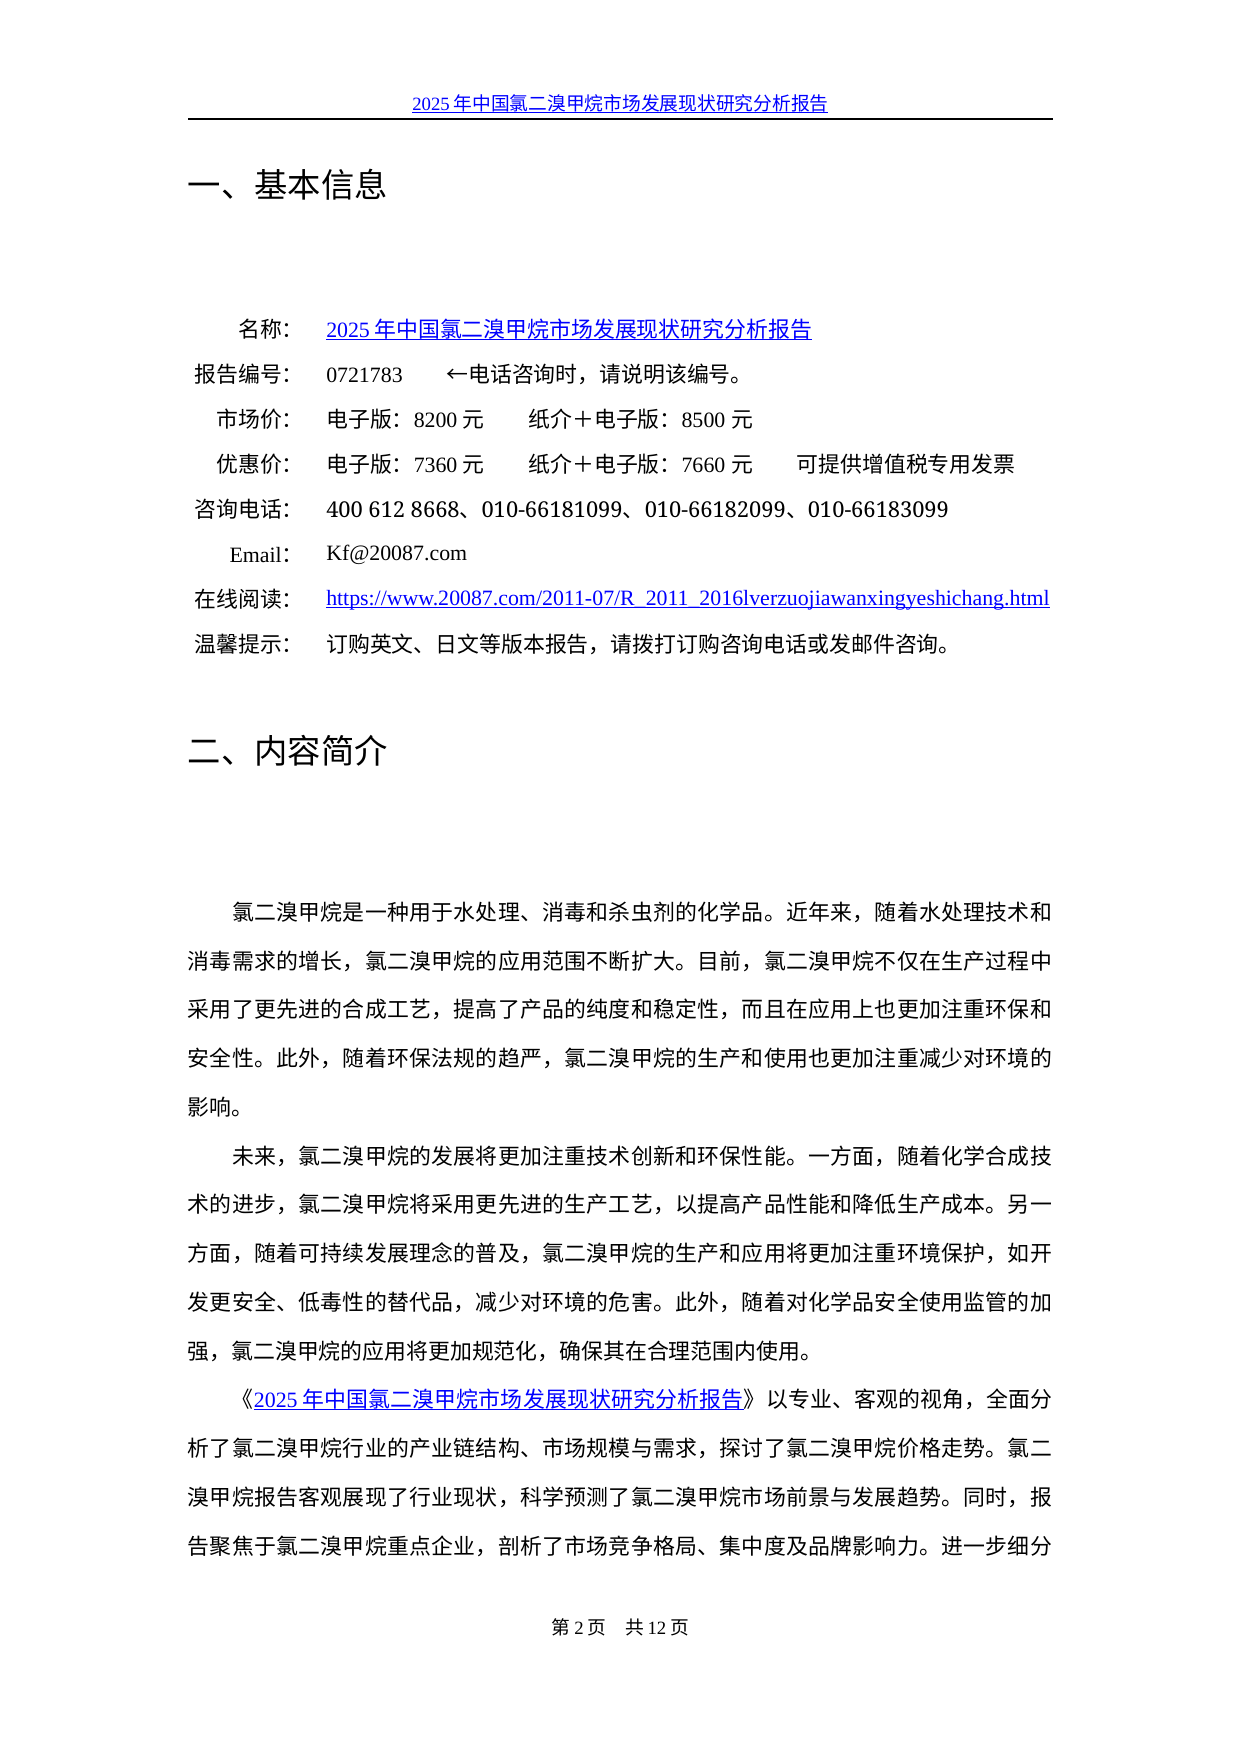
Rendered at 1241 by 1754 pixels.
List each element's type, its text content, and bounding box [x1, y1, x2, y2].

table_header 2025年中国氯二溴甲烷市场发展现状研究分析报告 [315, 312, 1073, 357]
table_cell 温馨提示： [167, 627, 315, 672]
table_cell 市场价： [167, 402, 315, 447]
table_cell 0721783 ←电话咨询时，请说明该编号。 [315, 357, 1073, 402]
title 二、内容简介 [187, 717, 1053, 782]
table_cell 电子版：8200 元 纸介＋电子版：8500 元 [315, 402, 1073, 447]
title 一、基本信息 [187, 150, 1053, 215]
table_cell 优惠价： [167, 447, 315, 492]
table_cell 在线阅读： [167, 582, 315, 627]
table_cell Email： [167, 537, 315, 582]
table_cell 电子版：7360 元 纸介＋电子版：7660 元 可提供增值税专用发票 [315, 447, 1073, 492]
table_cell [315, 582, 1073, 627]
table_cell Kf@20087.com [315, 537, 1073, 582]
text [187, 894, 1053, 1561]
table_cell 400 612 8668、010-66181099、010-66182099、010-66183099 [315, 492, 1073, 537]
table_cell 订购英文、日文等版本报告，请拨打订购咨询电话或发邮件咨询。 [315, 627, 1073, 672]
table_cell 咨询电话： [167, 492, 315, 537]
table_header 名称： [167, 312, 315, 357]
table_cell 报告编号： [167, 357, 315, 402]
